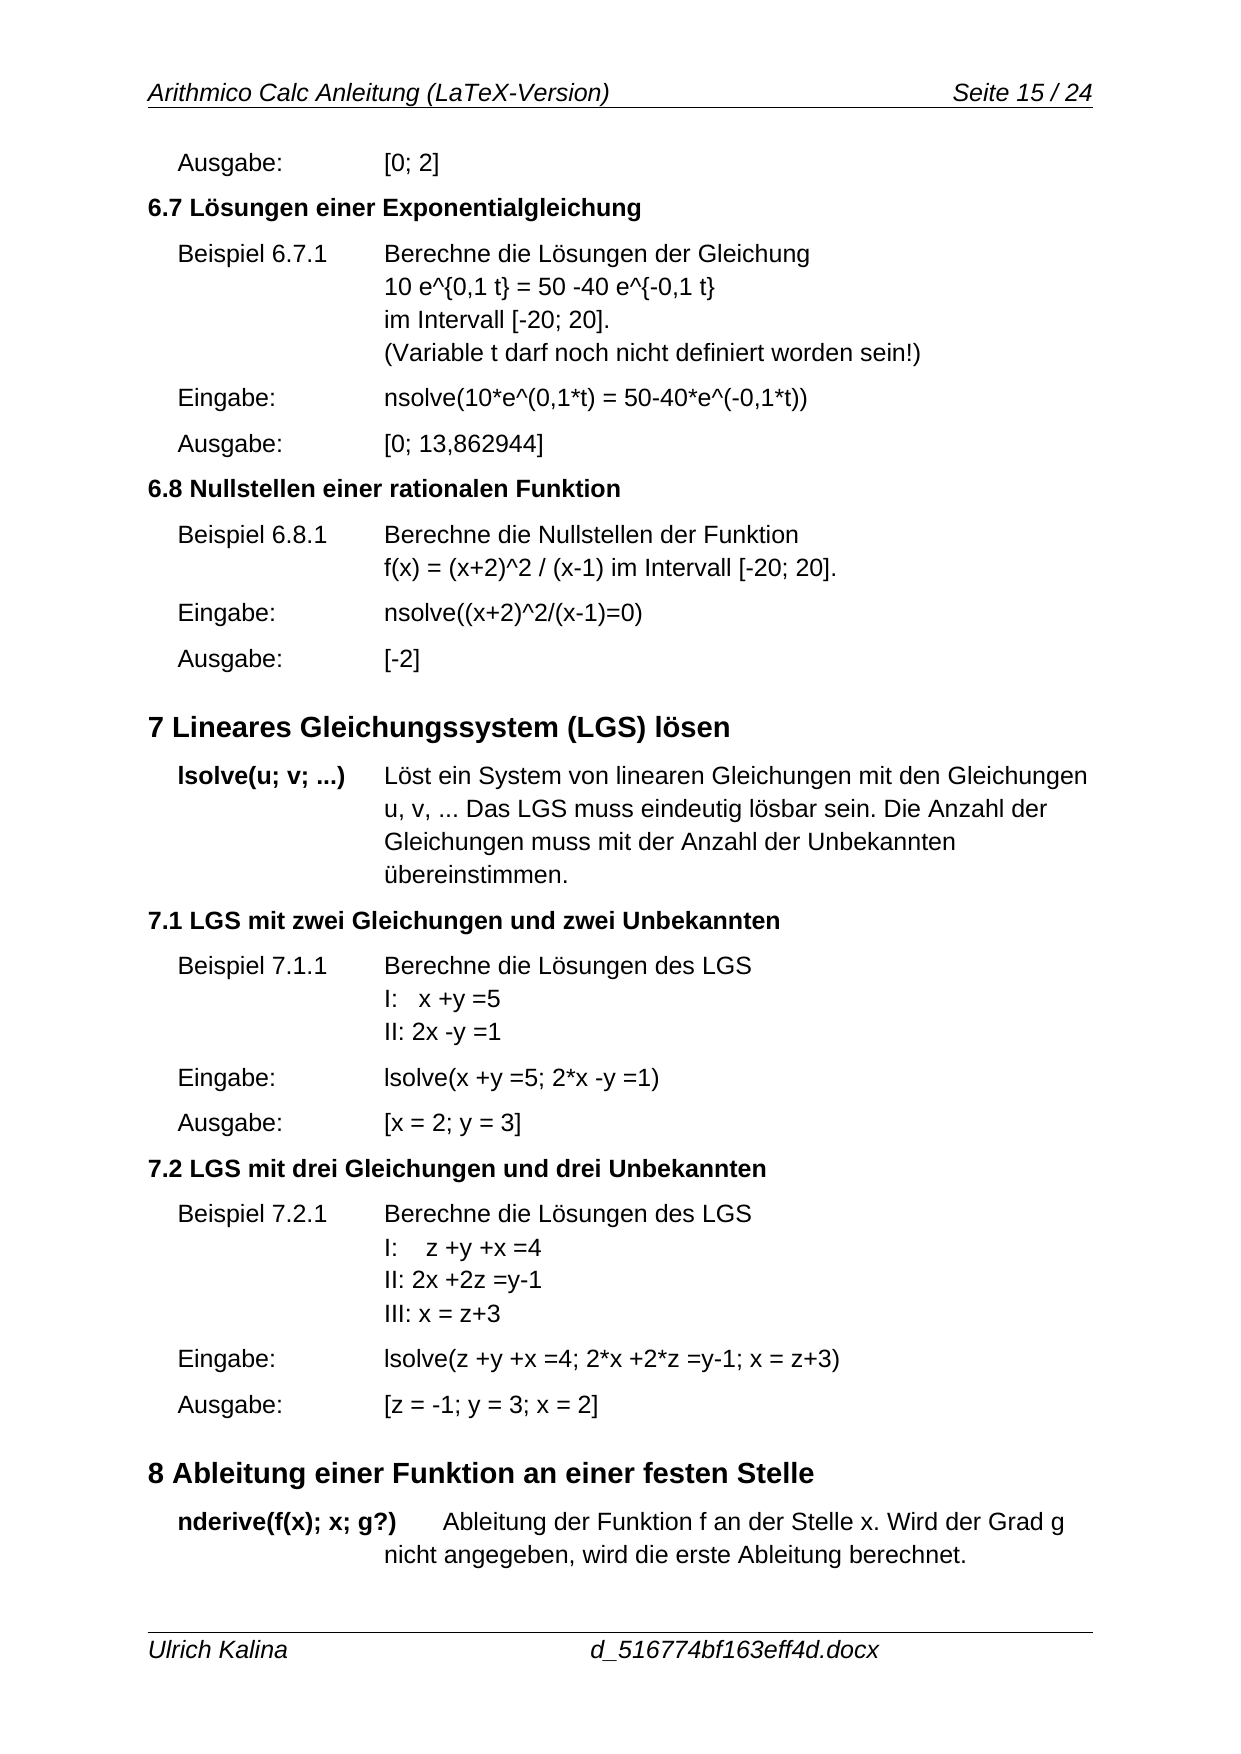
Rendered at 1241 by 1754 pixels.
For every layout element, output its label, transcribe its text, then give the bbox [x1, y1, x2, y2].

text Eingabe: nsolve(10*e^(0,1*t) = 50-40*e^(-0,1*t)) [177, 383, 1093, 412]
subtitle 6.7 Lösungen einer Exponentialgleichung [148, 193, 1093, 222]
text Beispiel 6.8.1 Berechne die Nullstellen der Funktion f(x) = (x+2)^2 / (x-1) im Intervall [-20; 20]. [177, 520, 1093, 582]
text Eingabe: nsolve((x+2)^2/(x-1)=0) [177, 598, 1093, 627]
text Ausgabe: [0; 2] [177, 148, 1093, 176]
text Ausgabe: [-2] [177, 644, 1093, 673]
text Beispiel 7.2.1 Berechne die Lösungen des LGS I: z +y +x =4 II: 2x +2z =y-1 III: x = z+3 [177, 1199, 1093, 1327]
text Ausgabe: [0; 13,862944] [177, 429, 1093, 457]
subtitle 8 Ableitung einer Funktion an einer festen Stelle [148, 1456, 1093, 1489]
text lsolve(u; v; ...) Löst ein System von linearen Gleichungen mit den Gleichungen u, v, ... Das LGS muss eindeutig lösbar sein. Die Anzahl der Gleichungen muss mit der Anzahl der Unbekannten übereinstimmen. [177, 761, 1093, 889]
subtitle 7.1 LGS mit zwei Gleichungen und zwei Unbekannten [148, 906, 1093, 934]
text Beispiel 7.1.1 Berechne die Lösungen des LGS I: x +y =5 II: 2x -y =1 [177, 951, 1093, 1046]
text nderive(f(x); x; g?) Ableitung der Funktion f an der Stelle x. Wird der Grad g nicht angegeben, wird die erste Ableitung berechnet. [177, 1507, 1093, 1569]
text Eingabe: lsolve(x +y =5; 2*x -y =1) [177, 1063, 1093, 1092]
subtitle 7.2 LGS mit drei Gleichungen und drei Unbekannten [148, 1154, 1093, 1183]
text Beispiel 6.7.1 Berechne die Lösungen der Gleichung 10 e^{0,1 t} = 50 -40 e^{-0,1 t} im Intervall [-20; 20]. (Variable t darf noch nicht definiert worden sein!) [177, 239, 1093, 366]
text Ausgabe: [z = -1; y = 3; x = 2] [177, 1389, 1093, 1418]
subtitle 6.8 Nullstellen einer rationalen Funktion [148, 474, 1093, 503]
subtitle 7 Lineares Gleichungssystem (LGS) lösen [148, 710, 1093, 744]
text Eingabe: lsolve(z +y +x =4; 2*x +2*z =y-1; x = z+3) [177, 1344, 1093, 1373]
text Ausgabe: [x = 2; y = 3] [177, 1108, 1093, 1137]
